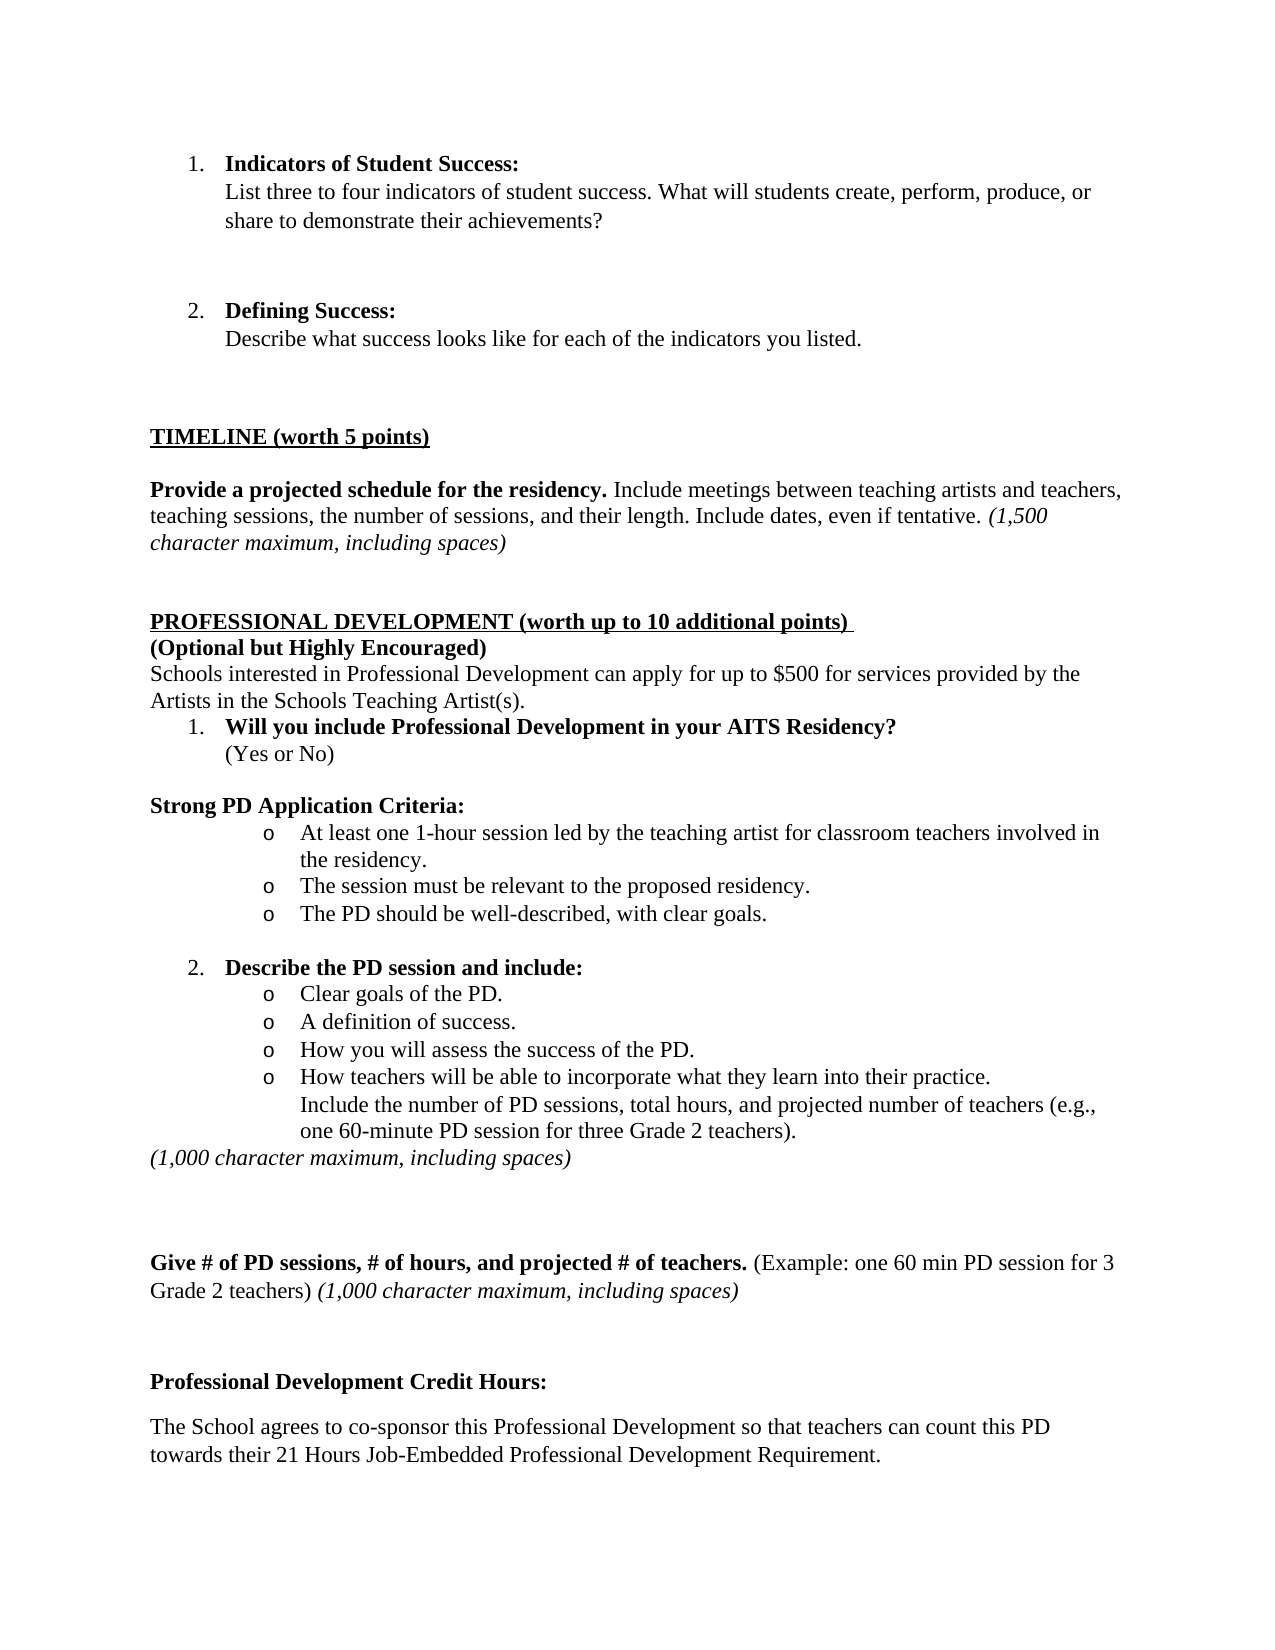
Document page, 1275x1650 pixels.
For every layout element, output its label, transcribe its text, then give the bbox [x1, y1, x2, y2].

list How you will assess the success of the PD. [262, 1036, 1125, 1063]
list The session must be relevant to the proposed residency. [262, 873, 1125, 900]
list The PD should be well-described, with clear goals. [262, 900, 1125, 928]
list How teachers will be able to incorporate what they learn into their practice. Include the number of PD sessions, total hours, and projected number of teachers (e.g., one 60-minute PD session for three Grade 2 teachers). [262, 1063, 1125, 1144]
list Indicators of Student Success: List three to four indicators of student success. What will students create, perform, produce, or share to demonstrate their achievements? [187, 150, 1125, 233]
text Give # of PD sessions, # of hours, and projected # of teachers. (Example: one 60 min PD session for 3 Grade 2 teachers) (1,000 character maximum, including spaces) [150, 1249, 1125, 1304]
text Strong PD Application Criteria: [150, 792, 1125, 819]
list A definition of success. [262, 1008, 1125, 1036]
list Clear goals of the PD. [262, 981, 1125, 1008]
text TIMELINE (worth 5 points) [150, 423, 1125, 450]
text Professional Development Credit Hours: [150, 1368, 1125, 1394]
text The School agrees to co-sponsor this Professional Development so that teachers can count this PD towards their 21 Hours Job-Embedded Professional Development Requirement. [150, 1413, 1125, 1468]
list Defining Success: [187, 297, 1125, 323]
text PROFESSIONAL DEVELOPMENT (worth up to 10 additional points) [150, 608, 1125, 634]
text (1,000 character maximum, including spaces) [150, 1144, 1125, 1170]
list Will you include Professional Development in your AITS Residency? (Yes or No) [187, 713, 1125, 766]
list Describe what success looks like for each of the indicators you listed. [225, 326, 1125, 352]
text Provide a projected schedule for the residency. Include meetings between teaching artists and teachers, teaching sessions, the number of sessions, and their length. Include dates, even if tentative. (1,500 character maximum, including spaces) [150, 476, 1125, 555]
text (Optional but Highly Encouraged) [150, 634, 1125, 661]
list Describe the PD session and include: [187, 954, 1125, 981]
list At least one 1-hour session led by the teaching artist for classroom teachers involved in the residency. [262, 819, 1125, 873]
text Schools interested in Professional Development can apply for up to $500 for services provided by the Artists in the Schools Teaching Artist(s). [150, 661, 1125, 713]
